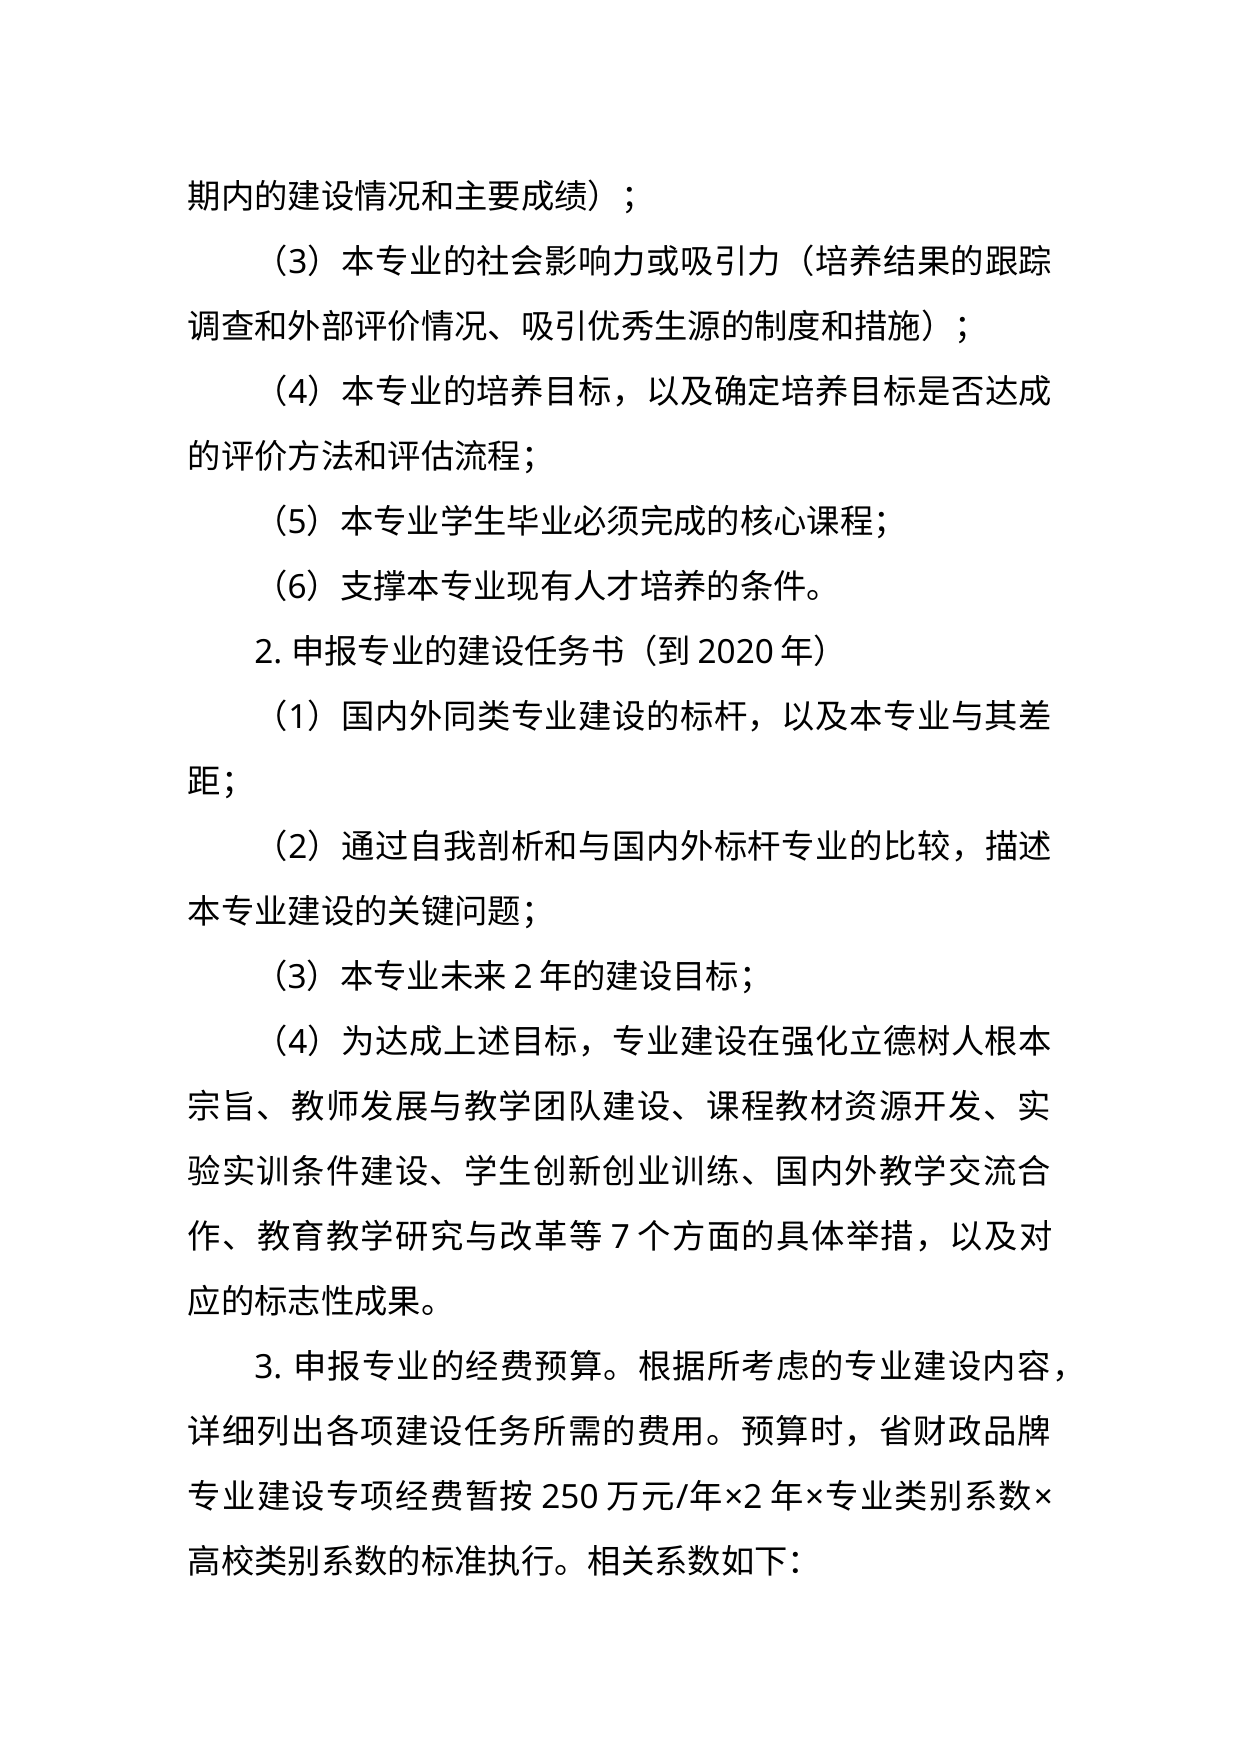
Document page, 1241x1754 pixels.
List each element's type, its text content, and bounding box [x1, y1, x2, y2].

text （4）本专业的培养目标，以及确定培养目标是否达成的评价方法和评估流程； [187, 357, 1053, 487]
text （3）本专业的社会影响力或吸引力（培养结果的跟踪调查和外部评价情况、吸引优秀生源的制度和措施）； [187, 227, 1053, 357]
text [187, 162, 1053, 227]
text （6）支撑本专业现有人才培养的条件。 [187, 552, 1053, 617]
text （4）为达成上述目标，专业建设在强化立德树人根本宗旨、教师发展与教学团队建设、课程教材资源开发、实验实训条件建设、学生创新创业训练、国内外教学交流合作、教育教学研究与改革等7个方面的具体举措，以及对应的标志性成果。 [187, 1007, 1053, 1332]
text 2. 申报专业的建设任务书（到2020年） [187, 617, 1053, 682]
text （2）通过自我剖析和与国内外标杆专业的比较，描述本专业建设的关键问题； [187, 812, 1053, 942]
text （5）本专业学生毕业必须完成的核心课程； [187, 487, 1053, 552]
text 3. 申报专业的经费预算。根据所考虑的专业建设内容，详细列出各项建设任务所需的费用。预算时，省财政品牌专业建设专项经费暂按250万元/年×2年×专业类别系数×高校类别系数的标准执行。相关系数如下： [187, 1332, 1053, 1592]
text （1）国内外同类专业建设的标杆，以及本专业与其差距； [187, 682, 1053, 812]
text （3）本专业未来2年的建设目标； [187, 942, 1053, 1007]
